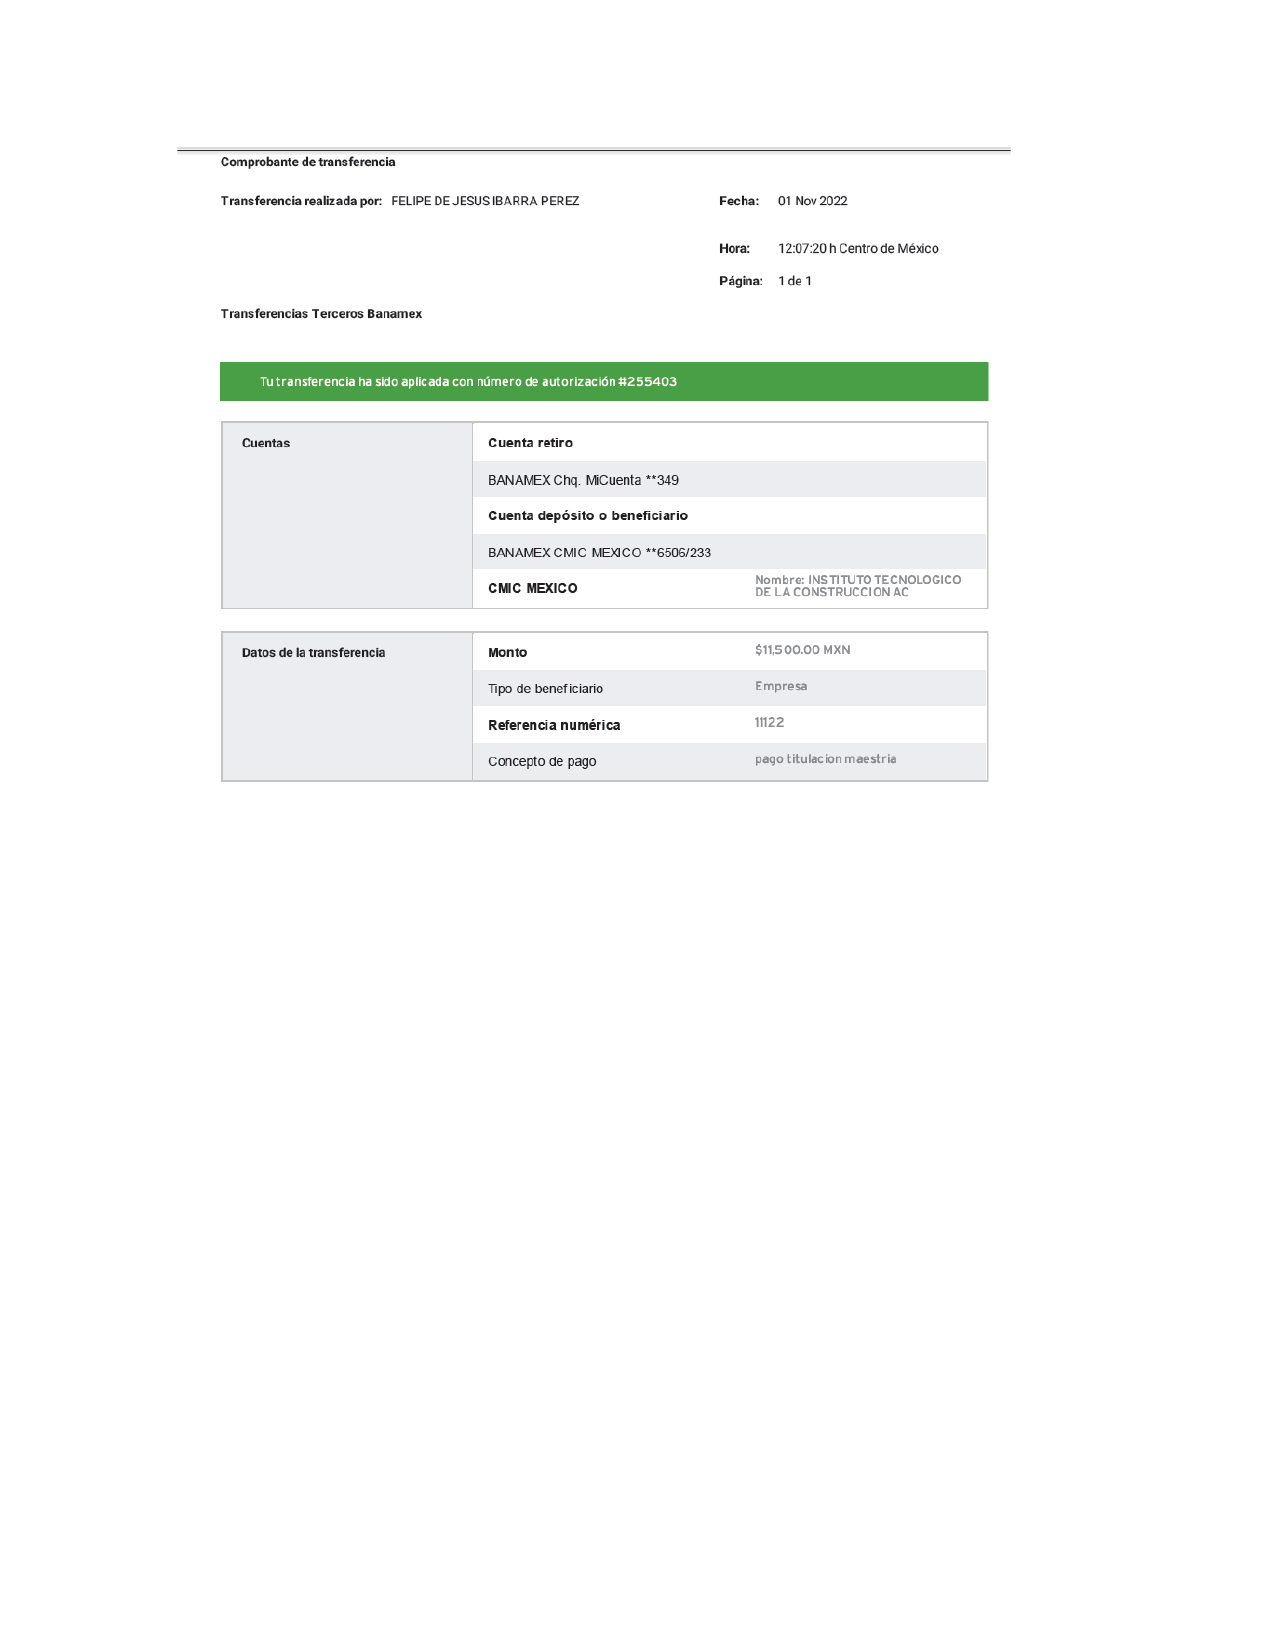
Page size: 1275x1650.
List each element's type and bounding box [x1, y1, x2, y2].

picture [177, 147, 1011, 800]
